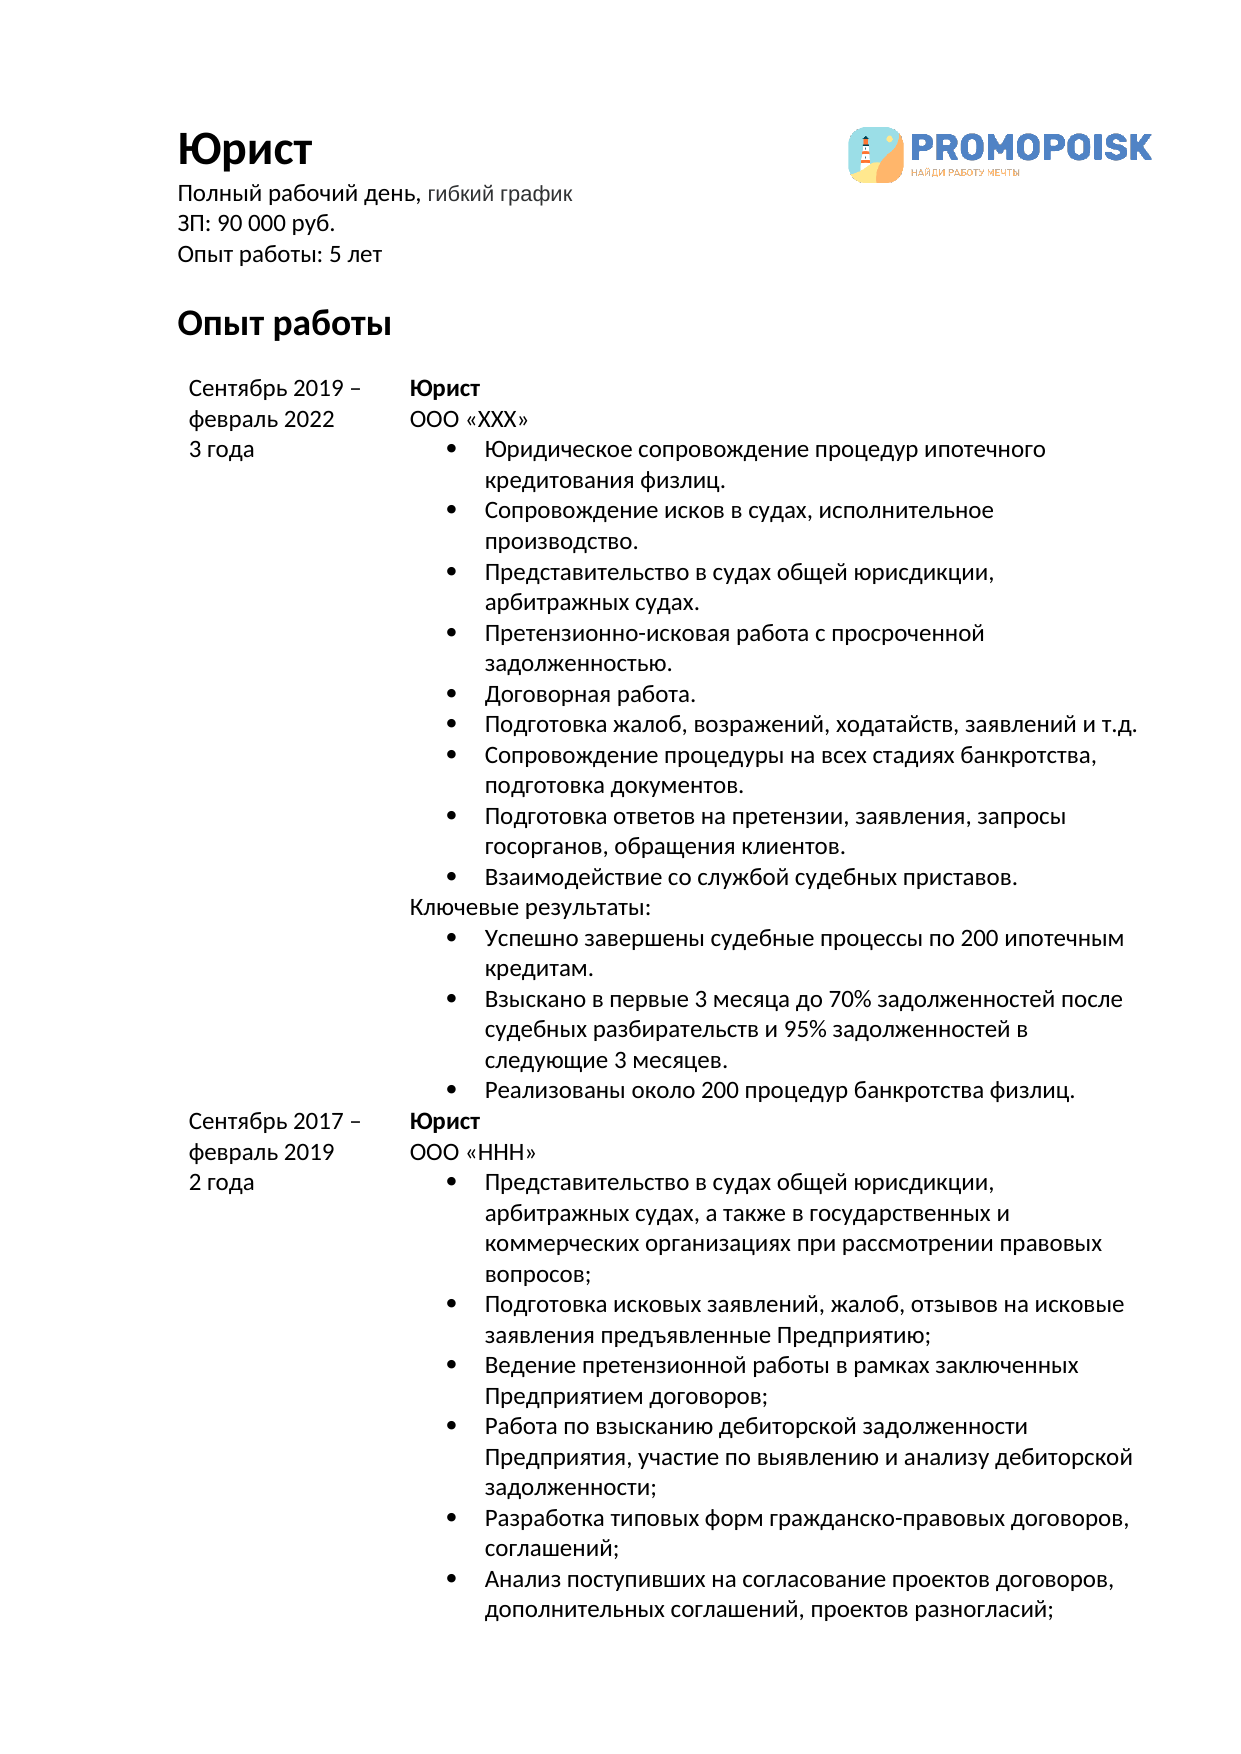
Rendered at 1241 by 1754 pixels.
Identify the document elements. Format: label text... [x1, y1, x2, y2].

text Опыт работы [177, 299, 1152, 344]
text ЗП: 90 000 руб. [177, 207, 1152, 238]
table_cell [398, 1105, 1151, 1624]
text Опыт работы: 5 лет [177, 238, 1152, 268]
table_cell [177, 1105, 398, 1624]
table_header Юрист ООО «ХХХ» Юридическое сопровождение процедур ипотечного кредитования физлиц. Сопровождение исков в судах, исполнительное производство. Представительство в судах общей юрисдикции, арбитражных судах. Претензионно-исковая работа с просроченной задолженностью. Договорная работа. Подготовка жалоб, возражений, ходатайств, заявлений и т.д. Сопровождение процедуры на всех стадиях банкротства, подготовка документов. Подготовка ответов на претензии, заявления, запросы госорганов, обращения клиентов. Взаимодействие со службой судебных приставов. Ключевые результаты: Успешно завершены судебные процессы по 200 ипотечным кредитам. Взыскано в первые 3 месяца до 70% задолженностей после судебных разбирательств и 95% задолженностей в следующие 3 месяцев. Реализованы около 200 процедур банкротства физлиц. [398, 373, 1151, 1105]
table_header Сентябрь 2019 – февраль 2022 3 года [177, 373, 398, 1105]
text Полный рабочий день, гибкий график [177, 177, 1152, 207]
text Юрист [177, 118, 1152, 177]
